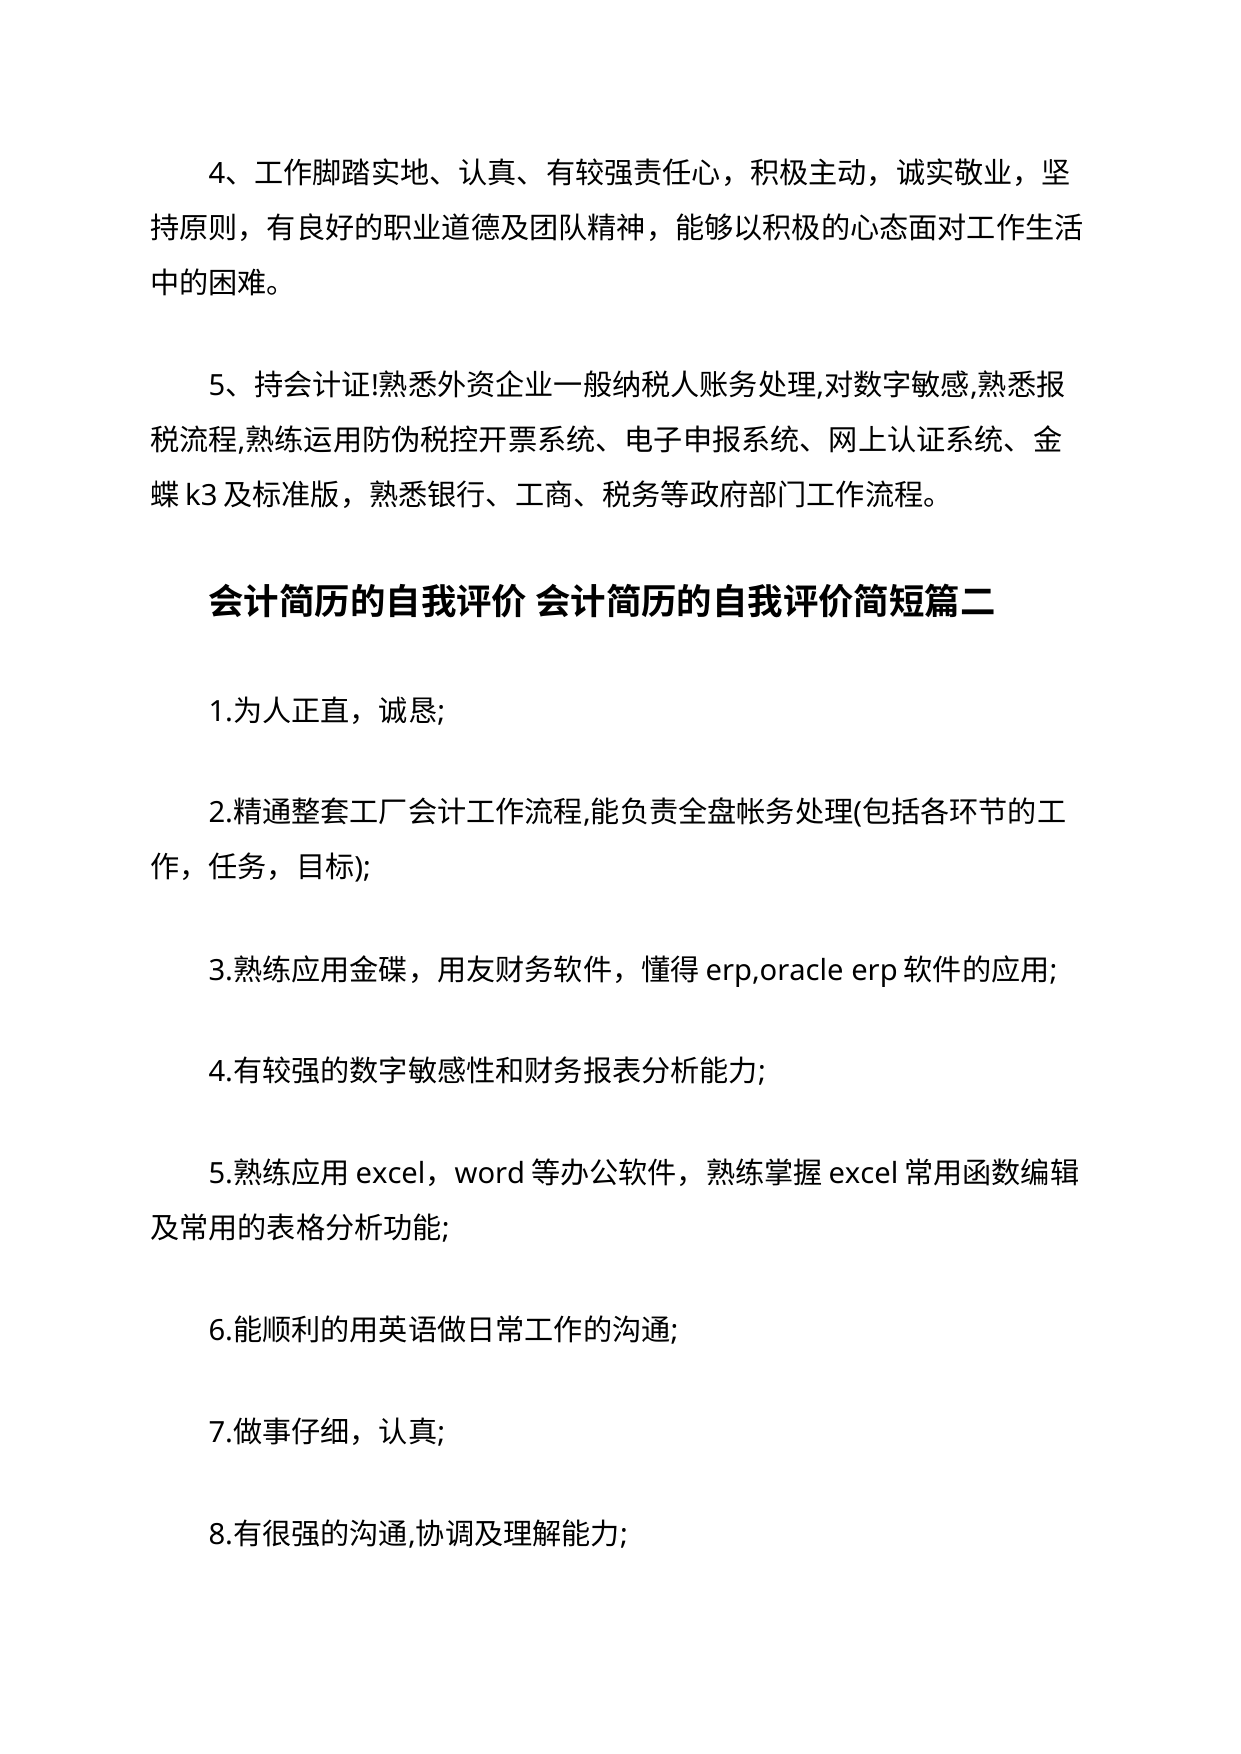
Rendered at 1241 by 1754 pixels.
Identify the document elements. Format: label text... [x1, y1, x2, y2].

text 5.熟练应用excel，word等办公软件，熟练掌握excel常用函数编辑及常用的表格分析功能; [150, 1150, 1090, 1247]
text 3.熟练应用金碟，用友财务软件，懂得erp,oracle erp软件的应用; [150, 946, 1090, 988]
text 2.精通整套工厂会计工作流程,能负责全盘帐务处理(包括各环节的工作，任务，目标); [150, 789, 1090, 886]
text 会计简历的自我评价 会计简历的自我评价简短篇二 [150, 574, 1090, 625]
text 6.能顺利的用英语做日常工作的沟通; [150, 1307, 1090, 1349]
text 5、持会计证!熟悉外资企业一般纳税人账务处理,对数字敏感,熟悉报税流程,熟练运用防伪税控开票系统、电子申报系统、网上认证系统、金蝶k3及标准版，熟悉银行、工商、税务等政府部门工作流程。 [150, 362, 1090, 514]
text 4.有较强的数字敏感性和财务报表分析能力; [150, 1048, 1090, 1090]
text 8.有很强的沟通,协调及理解能力; [150, 1511, 1090, 1553]
text 1.为人正直，诚恳; [150, 687, 1090, 729]
text 7.做事仔细，认真; [150, 1409, 1090, 1451]
text 4、工作脚踏实地、认真、有较强责任心，积极主动，诚实敬业，坚持原则，有良好的职业道德及团队精神，能够以积极的心态面对工作生活中的困难。 [150, 150, 1090, 302]
